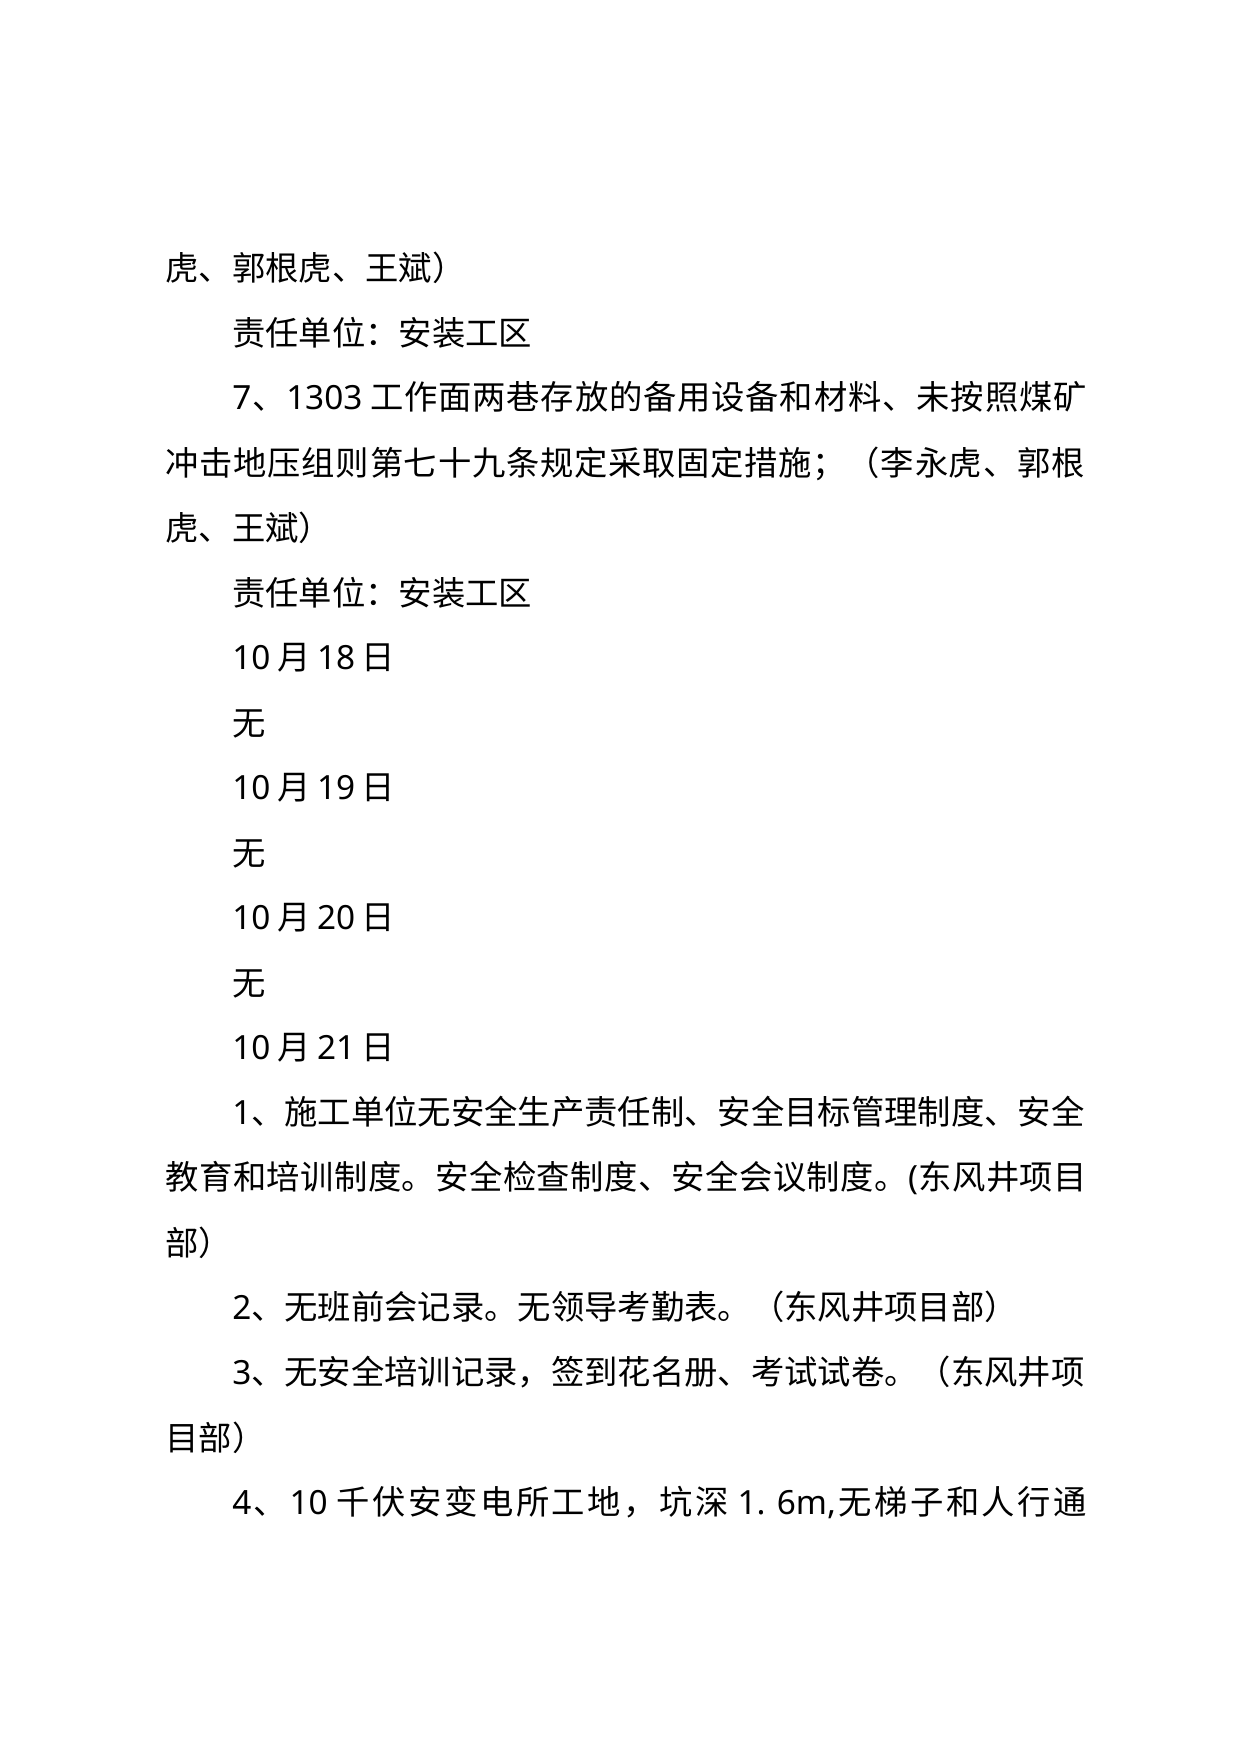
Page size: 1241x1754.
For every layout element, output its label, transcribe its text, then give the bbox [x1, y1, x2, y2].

list 3、无安全培训记录，签到花名册、考试试卷。（东风井项目部） [165, 1338, 1087, 1468]
list 10月20日 [165, 883, 1087, 948]
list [165, 233, 1087, 298]
list 10月18日 [165, 623, 1087, 688]
list 7、1303工作面两巷存放的备用设备和材料、未按照煤矿冲击地压组则第七十九条规定采取固定措施；（李永虎、郭根虎、王斌） [165, 363, 1087, 558]
list 无 [165, 688, 1087, 753]
list 无 [165, 948, 1087, 1013]
list 10月19日 [165, 753, 1087, 818]
list 2、无班前会记录。无领导考勤表。（东风井项目部） [165, 1273, 1087, 1338]
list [165, 1468, 1087, 1533]
list 责任单位：安装工区 [165, 558, 1087, 623]
list 1、施工单位无安全生产责任制、安全目标管理制度、安全教育和培训制度。安全检查制度、安全会议制度。(东风井项目部） [165, 1078, 1087, 1273]
list 责任单位：安装工区 [165, 298, 1087, 363]
list 10月21日 [165, 1013, 1087, 1078]
list 无 [165, 818, 1087, 883]
